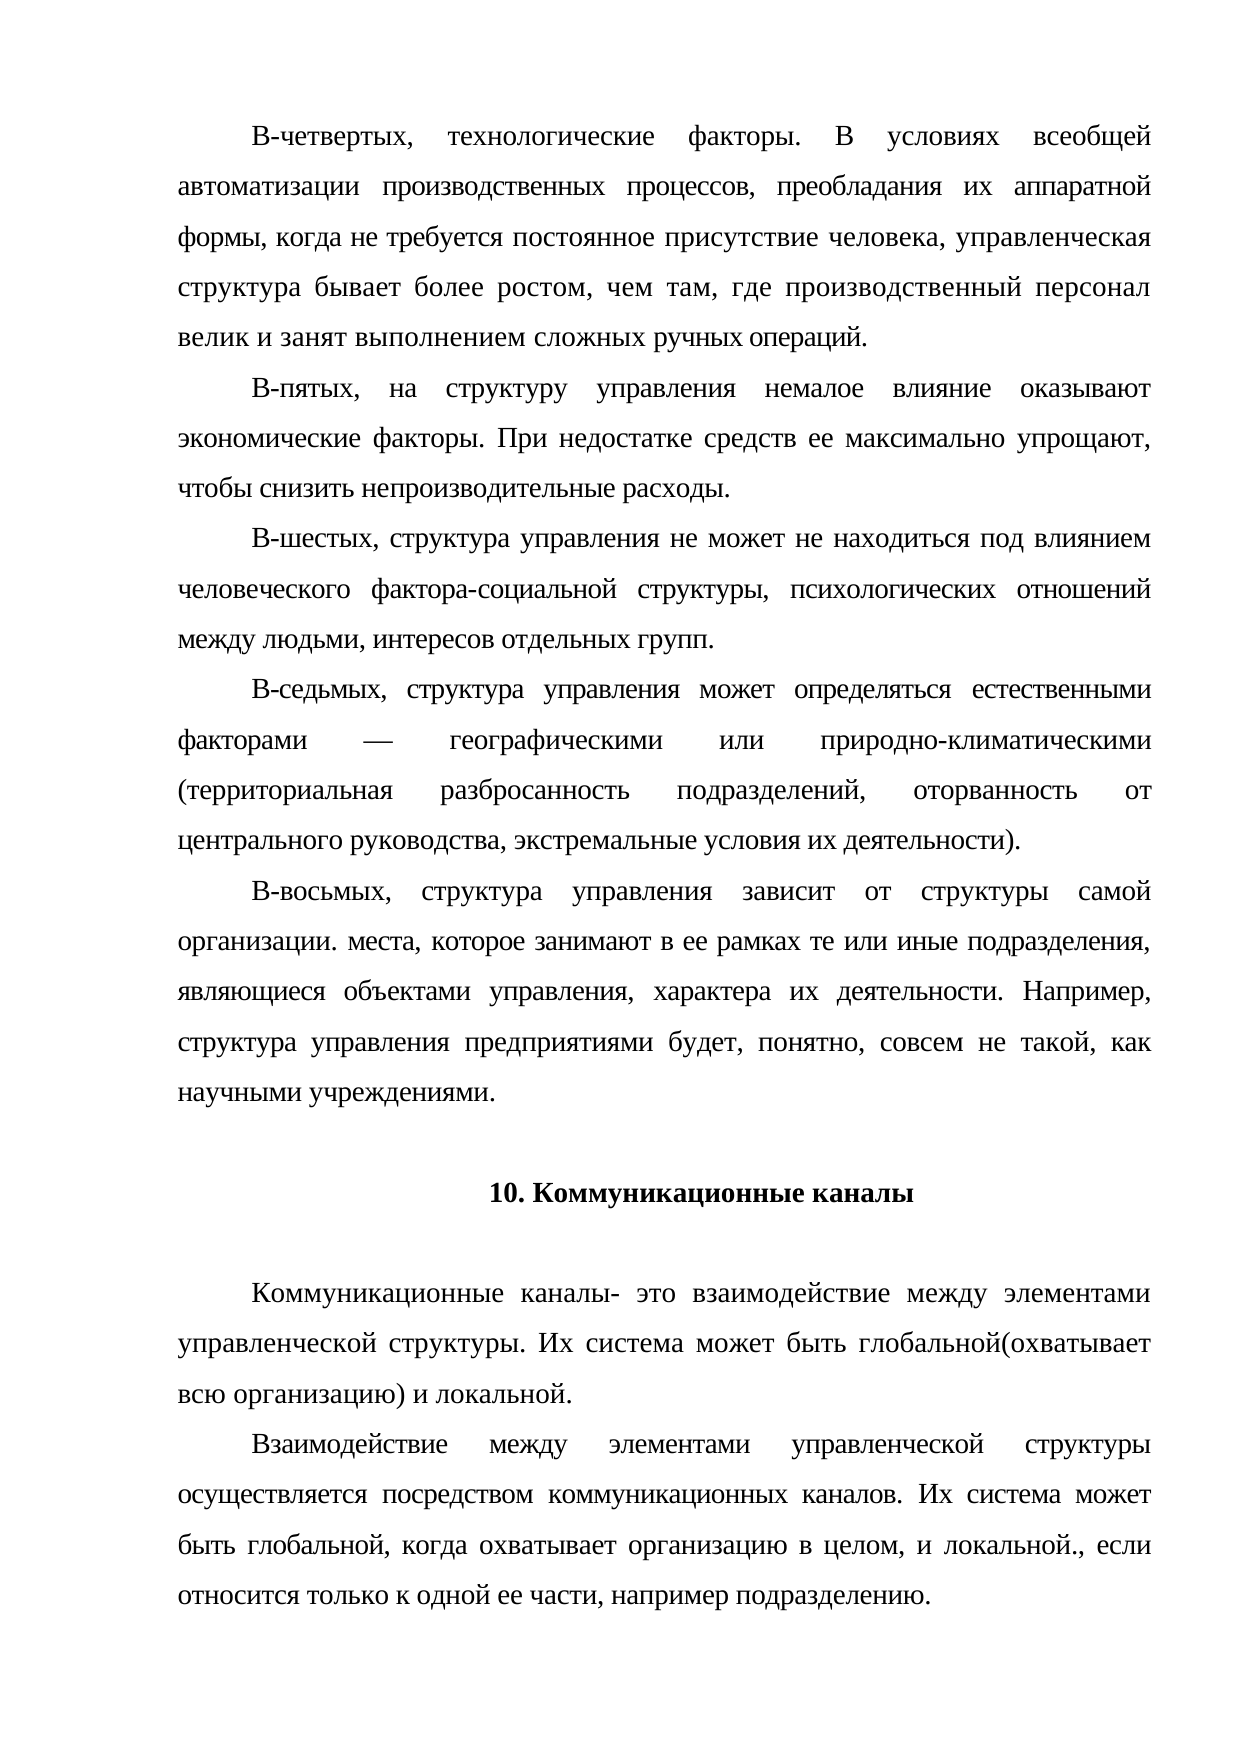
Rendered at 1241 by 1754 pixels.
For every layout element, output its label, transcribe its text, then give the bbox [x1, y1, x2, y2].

text В-четвертых, технологические факторы. В условиях всеобщей автоматизации производственных процессов, преобладания их аппаратной формы, когда не требуется постоянное присутствие человека, управленческая структура бывает более ростом, чем там, где производственный персонал велик и занят выполнением сложных ручных операций. [177, 118, 1152, 353]
text 10. Коммуникационные каналы [177, 1175, 1152, 1208]
text Коммуникационные каналы- это взаимодействие между элементами управленческой структуры. Их система может быть глобальной(охватывает всю организацию) и локальной. [177, 1275, 1152, 1409]
text В-шестых, структура управления не может не находиться под влиянием человеческого фактора-социальной структуры, психологических отношений между людьми, интересов отдельных групп. [177, 521, 1152, 655]
text В-пятых, на структуру управления немалое влияние оказывают экономические факторы. При недостатке средств ее максимально упрощают, чтобы снизить непроизводительные расходы. [177, 370, 1152, 504]
text Взаимодействие между элементами управленческой структуры осуществляется посредством коммуникационных каналов. Их система может быть глобальной, когда охватывает организацию в целом, и локальной., если относится только к одной ее части, например подразделению. [177, 1426, 1152, 1611]
text В-восьмых, структура управления зависит от структуры самой организации. места, которое занимают в ее рамках те или иные подразделения, являющиеся объектами управления, характера их деятельности. Например, структура управления предприятиями будет, понятно, совсем не такой, как научными учреждениями. [177, 873, 1152, 1108]
text В-седьмых, структура управления может определяться естественными факторами — географическими или природно-климатическими (территориальная разбросанность подразделений, оторванность от центрального руководства, экстремальные условия их деятельности). [177, 672, 1152, 856]
